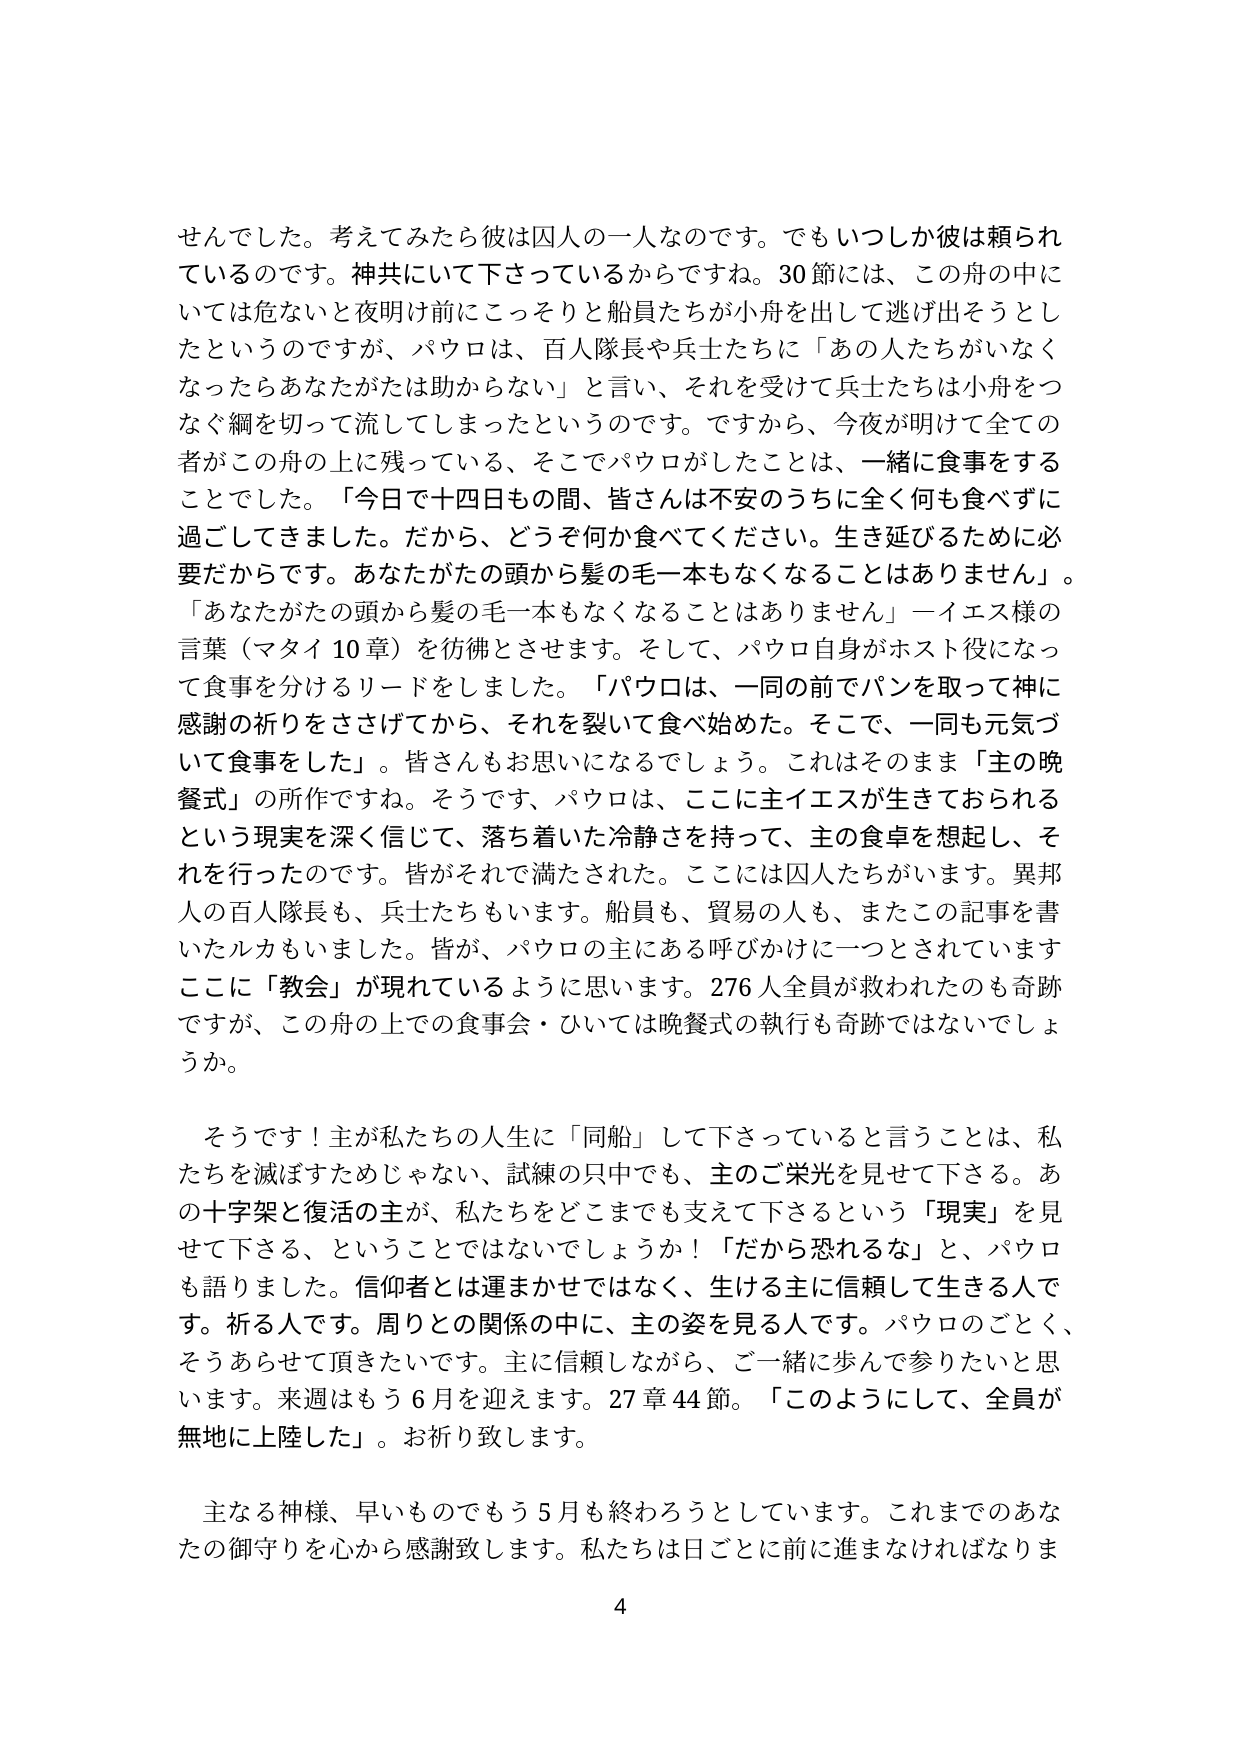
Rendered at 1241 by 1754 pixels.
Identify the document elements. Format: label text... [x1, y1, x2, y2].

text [177, 1492, 1063, 1567]
text そうです！主が私たちの人生に「同船」して下さっていると言うことは、私たちを滅ぼすためじゃない、試練の只中でも、主のご栄光を見せて下さる。あの十字架と復活の主が、私たちをどこまでも支えて下さるという「現実」を見せて下さる、ということではないでしょうか！「だから恐れるな」と、パウロも語りました。信仰者とは運まかせではなく、生ける主に信頼して生きる人です。祈る人です。周りとの関係の中に、主の姿を見る人です。パウロのごとく、そうあらせて頂きたいです。主に信頼しながら、ご一緒に歩んで参りたいと思います。来週はもう6月を迎えます。27章44節。「このようにして、全員が無地に上陸した」。お祈り致します。 [177, 1117, 1063, 1454]
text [177, 217, 1063, 1079]
